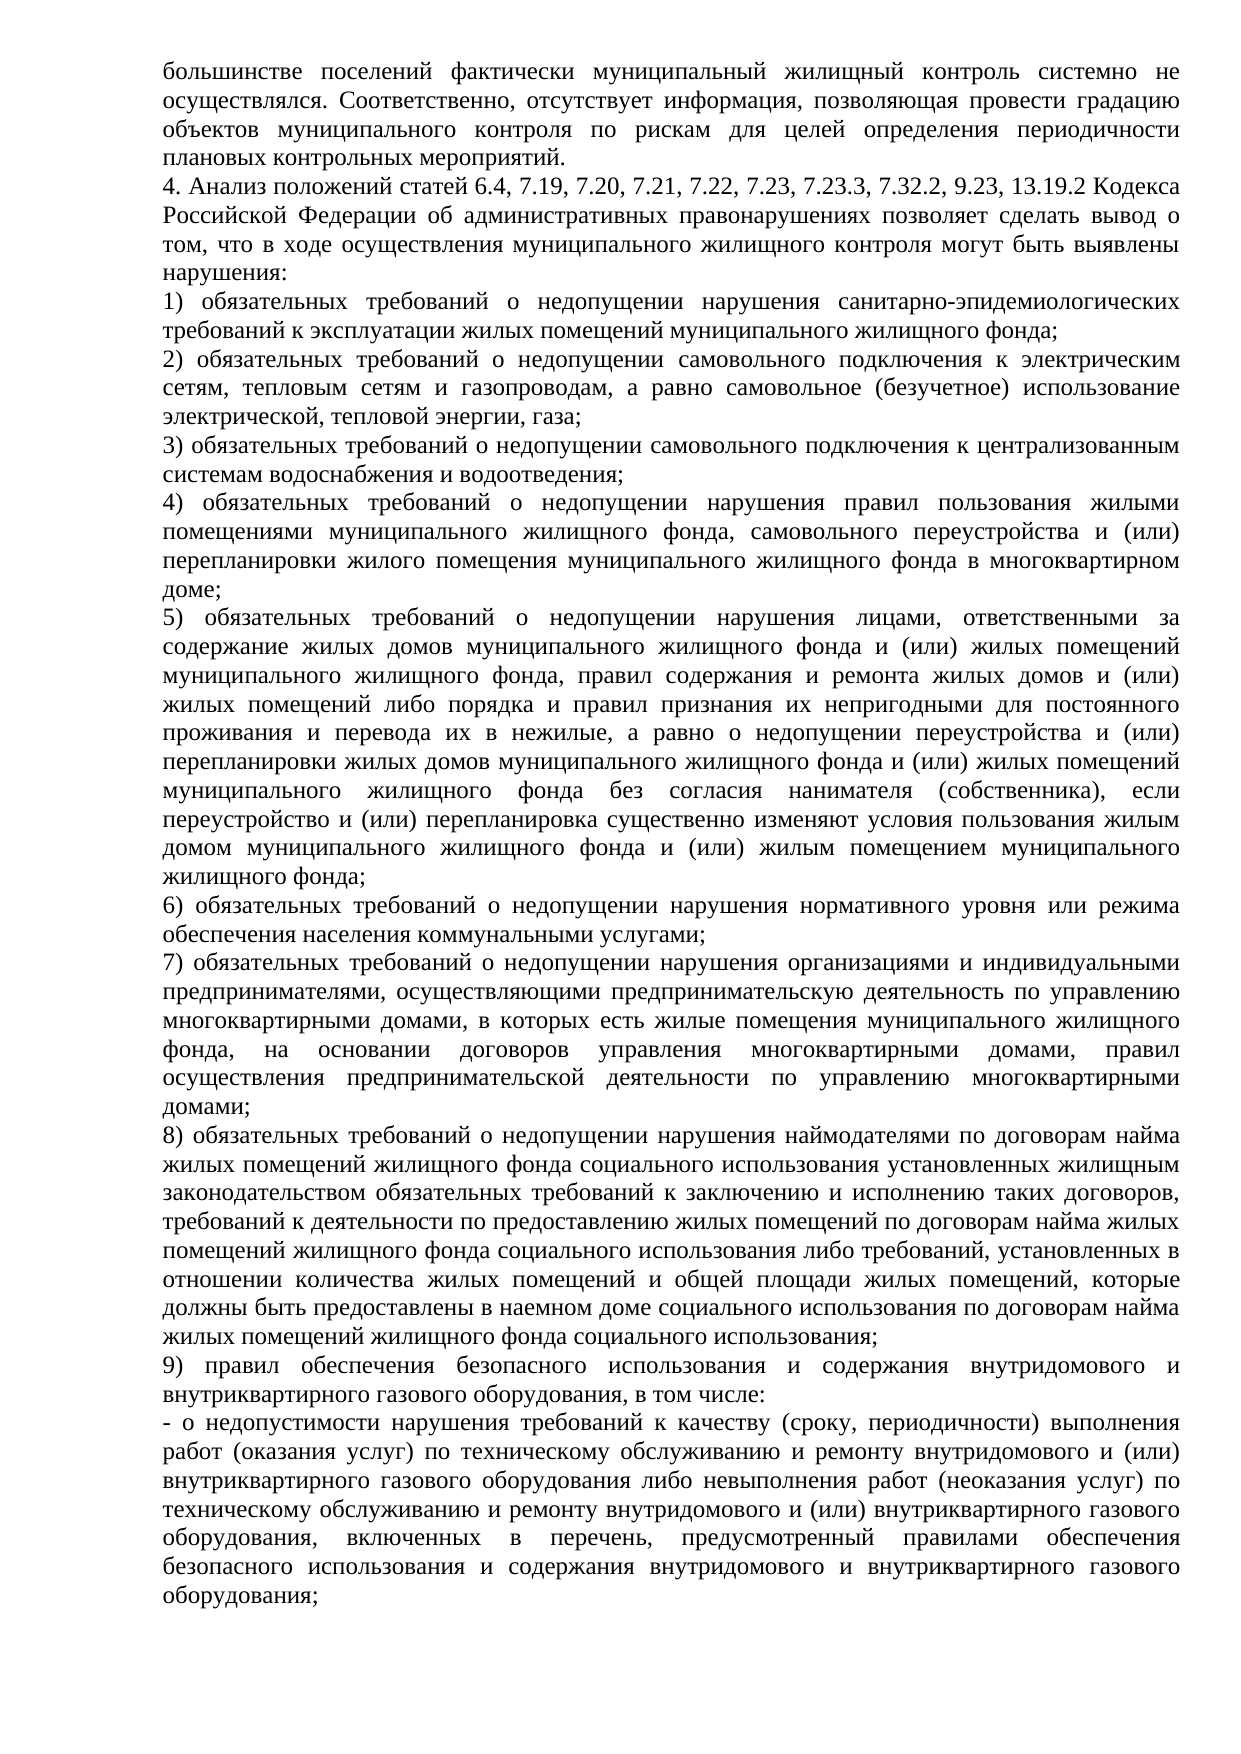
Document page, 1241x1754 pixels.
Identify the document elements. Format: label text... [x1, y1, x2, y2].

text 9) правил обеспечения безопасного использования и содержания внутридомового и внутриквартирного газового оборудования, в том числе: [162, 1350, 1181, 1407]
text 7) обязательных требований о недопущении нарушения организациями и индивидуальными предпринимателями, осуществляющими предпринимательскую деятельность по управлению многоквартирными домами, в которых есть жилые помещения муниципального жилищного фонда, на основании договоров управления многоквартирными домами, правил осуществления предпринимательской деятельности по управлению многоквартирными домами; [162, 947, 1181, 1120]
text 1) обязательных требований о недопущении нарушения санитарно-эпидемиологических требований к эксплуатации жилых помещений муниципального жилищного фонда; [162, 286, 1181, 344]
text 2) обязательных требований о недопущении cамовольного подключения к электрическим сетям, тепловым сетям и газопроводам, а равно самовольное (безучетное) использование электрической, тепловой энергии, газа; [162, 344, 1181, 430]
text 3) обязательных требований о недопущении самовольного подключения к централизованным системам водоснабжения и водоотведения; [162, 430, 1181, 487]
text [162, 56, 1181, 171]
text 4. Анализ положений статей 6.4, 7.19, 7.20, 7.21, 7.22, 7.23, 7.23.3, 7.32.2, 9.23, 13.19.2 Кодекса Российской Федерации об административных правонарушениях позволяет сделать вывод о том, что в ходе осуществления муниципального жилищного контроля могут быть выявлены нарушения: [162, 171, 1181, 286]
text 5) обязательных требований о недопущении нарушения лицами, ответственными за содержание жилых домов муниципального жилищного фонда и (или) жилых помещений муниципального жилищного фонда, правил содержания и ремонта жилых домов и (или) жилых помещений либо порядка и правил признания их непригодными для постоянного проживания и перевода их в нежилые, а равно о недопущении переустройства и (или) перепланировки жилых домов муниципального жилищного фонда и (или) жилых помещений муниципального жилищного фонда без согласия нанимателя (собственника), если переустройство и (или) перепланировка существенно изменяют условия пользования жилым домом муниципального жилищного фонда и (или) жилым помещением муниципального жилищного фонда; [162, 602, 1181, 890]
text 4) обязательных требований о недопущении нарушения правил пользования жилыми помещениями муниципального жилищного фонда, самовольного переустройства и (или) перепланировки жилого помещения муниципального жилищного фонда в многоквартирном доме; [162, 487, 1181, 602]
text - о недопустимости нарушения требований к качеству (сроку, периодичности) выполнения работ (оказания услуг) по техническому обслуживанию и ремонту внутридомового и (или) внутриквартирного газового оборудования либо невыполнения работ (неоказания услуг) по техническому обслуживанию и ремонту внутридомового и (или) внутриквартирного газового оборудования, включенных в перечень, предусмотренный правилами обеспечения безопасного использования и содержания внутридомового и внутриквартирного газового оборудования; [162, 1407, 1181, 1609]
text 6) обязательных требований о недопущении нарушения нормативного уровня или режима обеспечения населения коммунальными услугами; [162, 890, 1181, 947]
text 8) обязательных требований о недопущении нарушения наймодателями по договорам найма жилых помещений жилищного фонда социального использования установленных жилищным законодательством обязательных требований к заключению и исполнению таких договоров, требований к деятельности по предоставлению жилых помещений по договорам найма жилых помещений жилищного фонда социального использования либо требований, установленных в отношении количества жилых помещений и общей площади жилых помещений, которые должны быть предоставлены в наемном доме социального использования по договорам найма жилых помещений жилищного фонда социального использования; [162, 1120, 1181, 1350]
